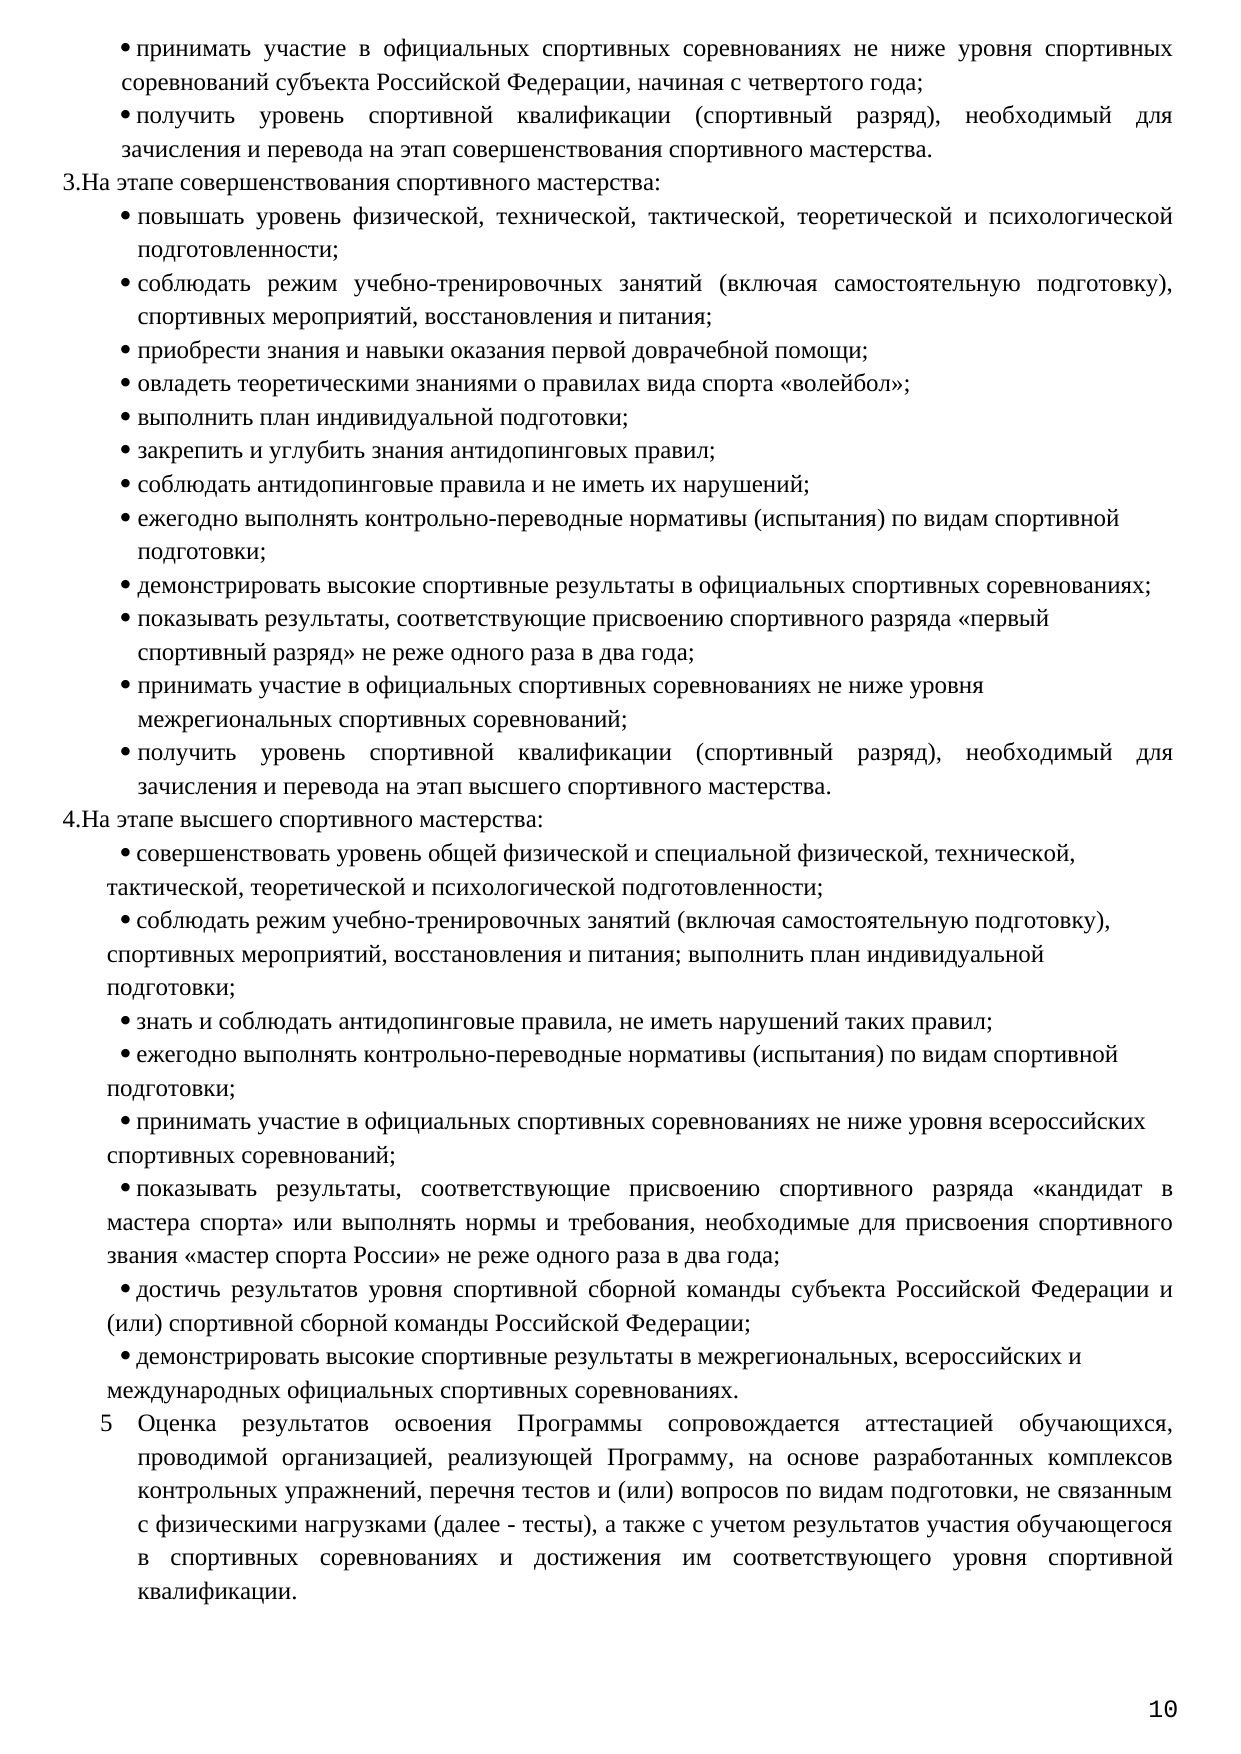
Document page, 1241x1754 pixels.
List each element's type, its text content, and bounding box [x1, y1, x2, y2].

list приобрести знания и навыки оказания первой доврачебной помощи; [121, 331, 1174, 365]
list ежегодно выполнять контрольно-переводные нормативы (испытания) по видам спортивной подготовки; [107, 1036, 1174, 1103]
list совершенствовать уровень общей физической и специальной физической, технической, тактической, теоретической и психологической подготовленности; [107, 834, 1174, 902]
list соблюдать антидопинговые правила и не иметь их нарушений; [121, 466, 1174, 499]
list Оценка результатов освоения Программы сопровождается аттестацией обучающихся, проводимой организацией, реализующей Программу, на основе разработанных комплексов контрольных упражнений, перечня тестов и (или) вопросов по видам подготовки, не связанным с физическими нагрузками (далее - тесты), а также с учетом результатов участия обучающегося в спортивных соревнованиях и достижения им соответствующего уровня спортивной квалификации. [100, 1405, 1174, 1606]
list соблюдать режим учебно-тренировочных занятий (включая самостоятельную подготовку), спортивных мероприятий, восстановления и питания; выполнить план индивидуальной подготовки; [107, 902, 1174, 1002]
list получить уровень спортивной квалификации (спортивный разряд), необходимый для зачисления и перевода на этап высшего спортивного мастерства. [121, 734, 1174, 801]
list показывать результаты, соответствующие присвоению спортивного разряда «кандидат в мастера спорта» или выполнять нормы и требования, необходимые для присвоения спортивного звания «мастер спорта России» не реже одного раза в два года; [107, 1170, 1174, 1271]
list достичь результатов уровня спортивной сборной команды субъекта Российской Федерации и (или) спортивной сборной команды Российской Федерации; [107, 1271, 1174, 1338]
list повышать уровень физической, технической, тактической, теоретической и психологической подготовленности; [121, 197, 1174, 264]
list демонстрировать высокие спортивные результаты в межрегиональных, всероссийских и международных официальных спортивных соревнованиях. [107, 1338, 1174, 1405]
list демонстрировать высокие спортивные результаты в официальных спортивных соревнованиях; [121, 566, 1174, 600]
list соблюдать режим учебно-тренировочных занятий (включая самостоятельную подготовку), спортивных мероприятий, восстановления и питания; [121, 264, 1174, 331]
list знать и соблюдать антидопинговые правила, не иметь нарушений таких правил; [107, 1002, 1174, 1036]
list принимать участие в официальных спортивных соревнованиях не ниже уровня всероссийских спортивных соревнований; [107, 1103, 1174, 1170]
text 3.На этапе совершенствования спортивного мастерства: [62, 164, 1178, 197]
list ежегодно выполнять контрольно-переводные нормативы (испытания) по видам спортивной подготовки; [121, 499, 1174, 566]
list показывать результаты, соответствующие присвоению спортивного разряда «первый спортивный разряд» не реже одного раза в два года; [121, 600, 1174, 667]
list овладеть теоретическими знаниями о правилах вида спорта «волейбол»; [121, 365, 1174, 398]
list принимать участие в официальных спортивных соревнованиях не ниже уровня спортивных соревнований субъекта Российской Федерации, начиная с четвертого года; [121, 29, 1174, 97]
text 4.На этапе высшего спортивного мастерства: [62, 801, 1178, 834]
list получить уровень спортивной квалификации (спортивный разряд), необходимый для зачисления и перевода на этап совершенствования спортивного мастерства. [121, 97, 1174, 164]
list выполнить план индивидуальной подготовки; [121, 398, 1174, 432]
list принимать участие в официальных спортивных соревнованиях не ниже уровня межрегиональных спортивных соревнований; [121, 667, 1174, 734]
list закрепить и углубить знания антидопинговых правил; [121, 432, 1174, 466]
